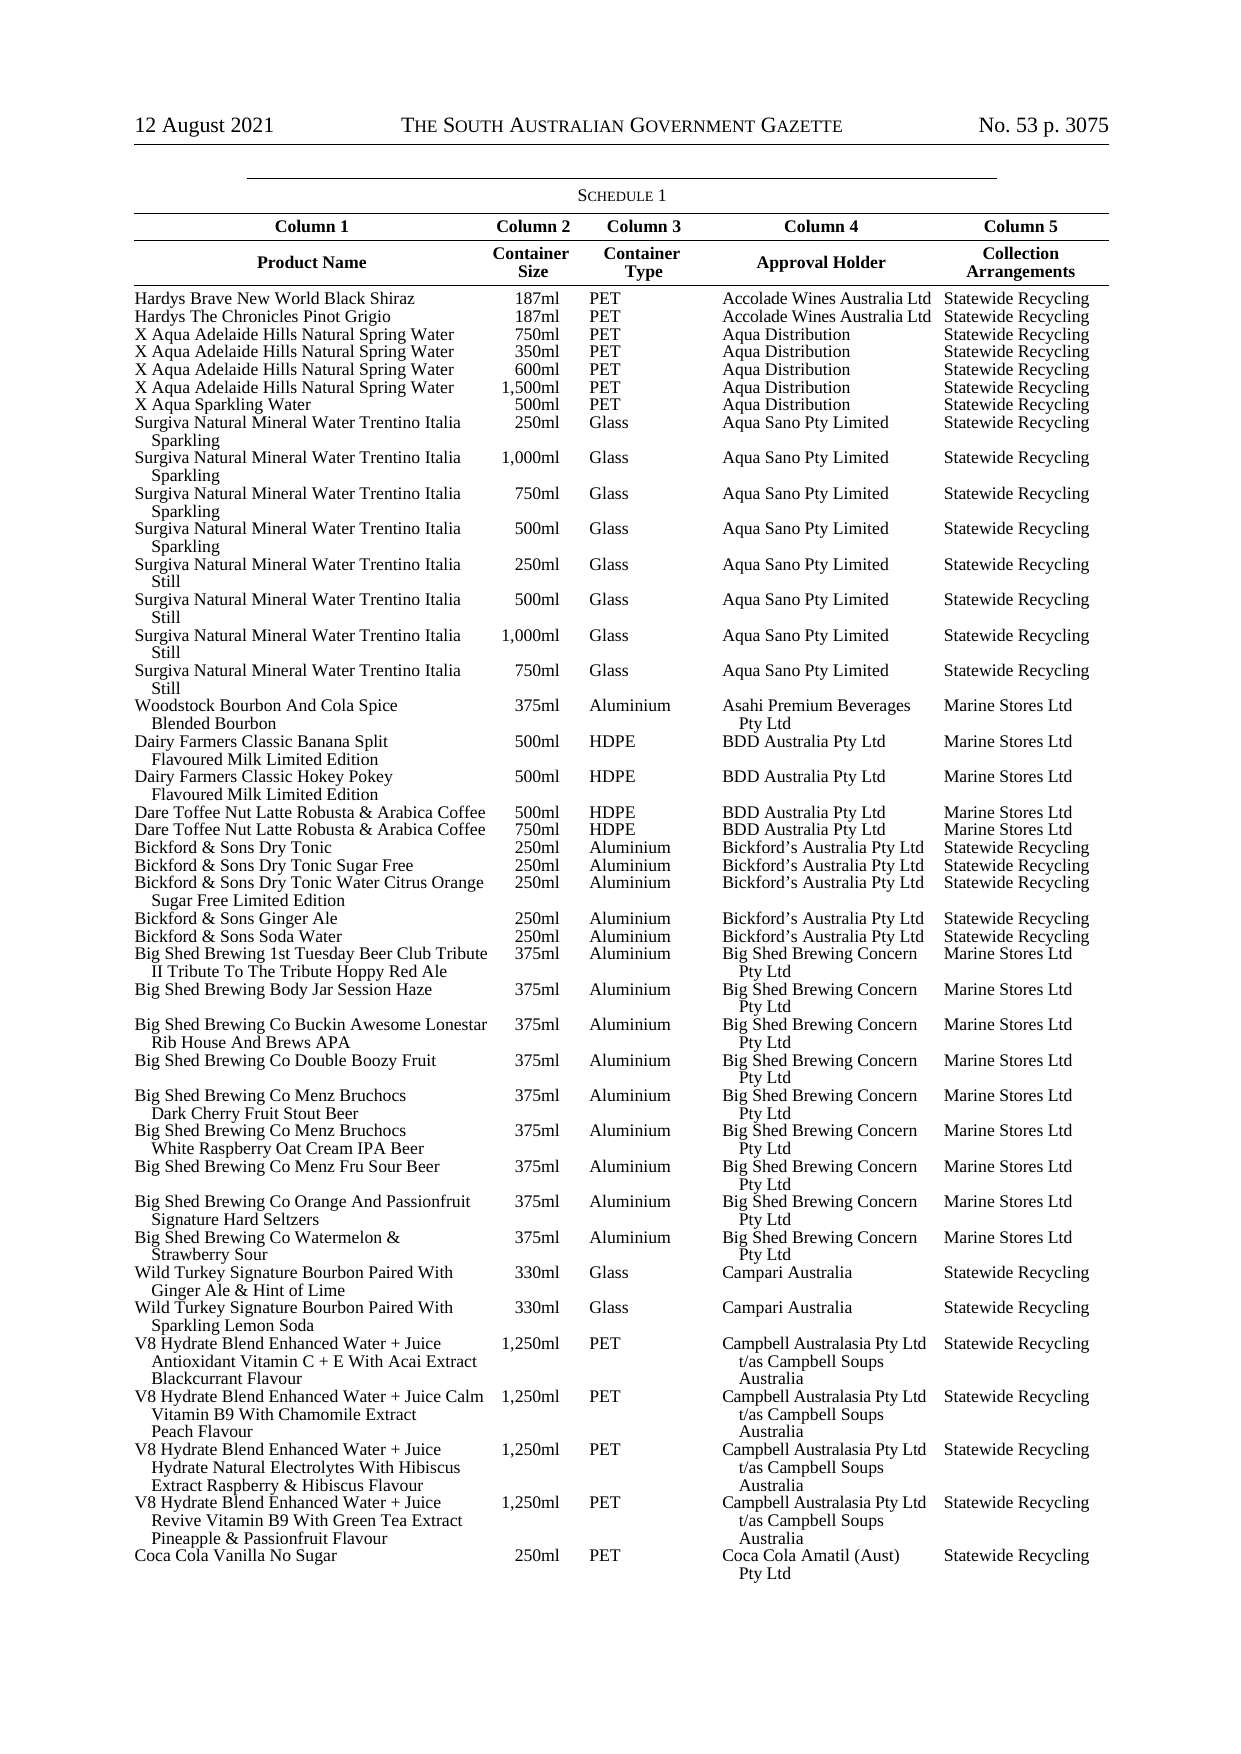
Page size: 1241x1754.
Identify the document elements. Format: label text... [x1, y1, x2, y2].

table_cell Container Type [577, 241, 710, 285]
table_cell Glass [577, 662, 710, 698]
table_cell 330ml [489, 1264, 577, 1300]
table_cell Surgiva Natural Mineral Water Trentino Italia Sparkling [134, 485, 489, 521]
table_cell Big Shed Brewing Co Watermelon & Strawberry Sour [134, 1229, 489, 1264]
table_cell Campbell Australasia Pty Ltd t/as Campbell Soups Australia [710, 1441, 932, 1494]
table_cell Campbell Australasia Pty Ltd t/as Campbell Soups Australia [710, 1495, 932, 1548]
table_cell Big Shed Brewing Co Menz Bruchocs Dark Cherry Fruit Stout Beer [134, 1087, 489, 1123]
table_cell Big Shed Brewing Concern Pty Ltd [710, 946, 932, 981]
table_cell 500ml [489, 769, 577, 804]
table_cell Statewide Recycling [932, 1495, 1109, 1548]
table_cell Big Shed Brewing Co Menz Fru Sour Beer [134, 1158, 489, 1193]
table_cell Collection Arrangements [932, 241, 1109, 285]
table_cell PET [577, 397, 710, 414]
table_cell Campbell Australasia Pty Ltd t/as Campbell Soups Australia [710, 1335, 932, 1388]
table_cell 600ml [489, 361, 577, 379]
table_cell Campari Australia [710, 1300, 932, 1335]
table_cell Glass [577, 450, 710, 485]
table_cell Wild Turkey Signature Bourbon Paired With Ginger Ale & Hint of Lime [134, 1264, 489, 1300]
table_cell PET [577, 1441, 710, 1494]
table_header Column 3 [577, 214, 710, 240]
table_cell PET [577, 290, 710, 308]
table_cell Wild Turkey Signature Bourbon Paired With Sparkling Lemon Soda [134, 1300, 489, 1335]
table_cell Statewide Recycling [932, 344, 1109, 361]
table_cell Glass [577, 556, 710, 591]
table_cell V8 Hydrate Blend Enhanced Water + Juice Revive Vitamin B9 With Green Tea Extract Pineapple & Passionfruit Flavour [134, 1495, 489, 1548]
table_cell Statewide Recycling [932, 361, 1109, 379]
table_cell Statewide Recycling [932, 875, 1109, 910]
table_cell Statewide Recycling [932, 857, 1109, 875]
table_cell 250ml [489, 928, 577, 946]
table_cell 375ml [489, 1123, 577, 1158]
table_cell PET [577, 326, 710, 343]
table_cell Statewide Recycling [932, 521, 1109, 556]
table_cell PET [577, 1335, 710, 1388]
table_cell Surgiva Natural Mineral Water Trentino Italia Still [134, 556, 489, 591]
table_cell Aluminium [577, 1158, 710, 1193]
table_cell Container Size [489, 241, 577, 285]
table_cell Statewide Recycling [932, 326, 1109, 343]
table_cell 1,250ml [489, 1441, 577, 1494]
table_cell Bickford & Sons Dry Tonic [134, 839, 489, 857]
table_cell Surgiva Natural Mineral Water Trentino Italia Still [134, 591, 489, 627]
table_cell Aqua Sano Pty Limited [710, 662, 932, 698]
table_cell Statewide Recycling [932, 379, 1109, 397]
table_cell Bickford & Sons Dry Tonic Sugar Free [134, 857, 489, 875]
table_cell Aluminium [577, 981, 710, 1016]
table_cell Statewide Recycling [932, 627, 1109, 662]
table_cell Big Shed Brewing Concern Pty Ltd [710, 1229, 932, 1264]
table_cell Aqua Sano Pty Limited [710, 556, 932, 591]
table_cell 750ml [489, 662, 577, 698]
table_cell 250ml [489, 414, 577, 450]
table_cell Statewide Recycling [932, 485, 1109, 521]
table_cell PET [577, 308, 710, 326]
table_cell 375ml [489, 698, 577, 733]
table_cell 187ml [489, 290, 577, 308]
table_cell Surgiva Natural Mineral Water Trentino Italia Sparkling [134, 450, 489, 485]
table_cell PET [577, 1495, 710, 1548]
table_cell 1,500ml [489, 379, 577, 397]
table_cell Big Shed Brewing Concern Pty Ltd [710, 1052, 932, 1087]
table_cell Asahi Premium Beverages Pty Ltd [710, 698, 932, 733]
table_cell Aqua Sano Pty Limited [710, 521, 932, 556]
table_cell PET [577, 1388, 710, 1441]
table_cell Statewide Recycling [932, 1300, 1109, 1335]
table_cell Surgiva Natural Mineral Water Trentino Italia Still [134, 627, 489, 662]
table_cell Bickford’s Australia Pty Ltd [710, 928, 932, 946]
table_cell Marine Stores Ltd [932, 822, 1109, 839]
table_cell Aluminium [577, 698, 710, 733]
table_cell Bickford’s Australia Pty Ltd [710, 910, 932, 928]
table_cell Aqua Sano Pty Limited [710, 627, 932, 662]
table_cell Big Shed Brewing Co Orange And Passionfruit Signature Hard Seltzers [134, 1194, 489, 1229]
table_cell 1,000ml [489, 627, 577, 662]
table_cell 250ml [489, 857, 577, 875]
table_cell Glass [577, 627, 710, 662]
table_cell HDPE [577, 733, 710, 768]
table_cell BDD Australia Pty Ltd [710, 769, 932, 804]
table_cell 250ml [489, 839, 577, 857]
table_cell 250ml [489, 910, 577, 928]
table_cell Glass [577, 521, 710, 556]
table_cell Marine Stores Ltd [932, 804, 1109, 822]
table_cell Accolade Wines Australia Ltd [710, 290, 932, 308]
table_cell Approval Holder [710, 241, 932, 285]
table_cell Statewide Recycling [932, 928, 1109, 946]
table_cell [710, 286, 932, 290]
table_cell Marine Stores Ltd [932, 1194, 1109, 1229]
table_cell Big Shed Brewing Co Buckin Awesome Lonestar Rib House And Brews APA [134, 1016, 489, 1052]
table_cell 500ml [489, 397, 577, 414]
table_cell PET [577, 1548, 710, 1583]
table_cell 1,250ml [489, 1335, 577, 1388]
table_cell Marine Stores Ltd [932, 981, 1109, 1016]
table_cell Marine Stores Ltd [932, 1087, 1109, 1123]
table_cell X Aqua Sparkling Water [134, 397, 489, 414]
table_cell Big Shed Brewing Concern Pty Ltd [710, 1158, 932, 1193]
table_cell Surgiva Natural Mineral Water Trentino Italia Sparkling [134, 414, 489, 450]
table_cell HDPE [577, 804, 710, 822]
table_cell Aluminium [577, 910, 710, 928]
text Schedule 1 [134, 187, 1109, 205]
table_cell Campbell Australasia Pty Ltd t/as Campbell Soups Australia [710, 1388, 932, 1441]
table_cell Accolade Wines Australia Ltd [710, 308, 932, 326]
table_cell Big Shed Brewing Concern Pty Ltd [710, 1087, 932, 1123]
table_cell 750ml [489, 485, 577, 521]
table_cell [489, 286, 577, 290]
table_cell Aqua Distribution [710, 361, 932, 379]
table_cell Marine Stores Ltd [932, 1016, 1109, 1052]
table_cell Statewide Recycling [932, 1441, 1109, 1494]
table_cell Marine Stores Ltd [932, 1123, 1109, 1158]
table_cell Marine Stores Ltd [932, 1229, 1109, 1264]
table_cell Big Shed Brewing Body Jar Session Haze [134, 981, 489, 1016]
table_cell Hardys The Chronicles Pinot Grigio [134, 308, 489, 326]
table_cell Woodstock Bourbon And Cola Spice Blended Bourbon [134, 698, 489, 733]
table_cell Bickford & Sons Soda Water [134, 928, 489, 946]
table_cell Aluminium [577, 1087, 710, 1123]
table_cell PET [577, 344, 710, 361]
table_cell 500ml [489, 733, 577, 768]
table_cell Statewide Recycling [932, 308, 1109, 326]
table_cell Bickford & Sons Ginger Ale [134, 910, 489, 928]
table_cell 750ml [489, 326, 577, 343]
table_cell 375ml [489, 946, 577, 981]
table_cell Marine Stores Ltd [932, 698, 1109, 733]
table_cell X Aqua Adelaide Hills Natural Spring Water [134, 326, 489, 343]
table_cell Marine Stores Ltd [932, 769, 1109, 804]
table_cell Aluminium [577, 839, 710, 857]
table_cell Bickford’s Australia Pty Ltd [710, 857, 932, 875]
table_cell 350ml [489, 344, 577, 361]
table_cell Product Name [134, 241, 489, 285]
table_cell [577, 286, 710, 290]
table_cell 375ml [489, 1194, 577, 1229]
table_cell Aqua Sano Pty Limited [710, 414, 932, 450]
table_cell Aqua Sano Pty Limited [710, 450, 932, 485]
table_cell Bickford & Sons Dry Tonic Water Citrus Orange Sugar Free Limited Edition [134, 875, 489, 910]
table_cell Big Shed Brewing Concern Pty Ltd [710, 1016, 932, 1052]
table_cell Aluminium [577, 1123, 710, 1158]
table_cell Surgiva Natural Mineral Water Trentino Italia Still [134, 662, 489, 698]
table_cell HDPE [577, 769, 710, 804]
table_cell V8 Hydrate Blend Enhanced Water + Juice Hydrate Natural Electrolytes With Hibiscus Extract Raspberry & Hibiscus Flavour [134, 1441, 489, 1494]
table_cell Statewide Recycling [932, 662, 1109, 698]
table_cell Aqua Distribution [710, 379, 932, 397]
table_cell 375ml [489, 981, 577, 1016]
table_cell Big Shed Brewing Concern Pty Ltd [710, 981, 932, 1016]
table_cell Aqua Distribution [710, 397, 932, 414]
table_cell HDPE [577, 822, 710, 839]
table_cell Big Shed Brewing Concern Pty Ltd [710, 1194, 932, 1229]
table_cell PET [577, 361, 710, 379]
table_cell Bickford’s Australia Pty Ltd [710, 839, 932, 857]
table_cell Statewide Recycling [932, 1548, 1109, 1583]
table_cell Aluminium [577, 1016, 710, 1052]
table_cell Aluminium [577, 857, 710, 875]
table_cell [134, 286, 489, 290]
table_cell 1,250ml [489, 1388, 577, 1441]
table_cell Dairy Farmers Classic Banana Split Flavoured Milk Limited Edition [134, 733, 489, 768]
table_cell 250ml [489, 1548, 577, 1583]
table_cell Aqua Distribution [710, 326, 932, 343]
table_header Column 4 [710, 214, 932, 240]
table_cell X Aqua Adelaide Hills Natural Spring Water [134, 361, 489, 379]
table_cell 375ml [489, 1052, 577, 1087]
table_cell 250ml [489, 556, 577, 591]
table_cell Surgiva Natural Mineral Water Trentino Italia Sparkling [134, 521, 489, 556]
table_cell BDD Australia Pty Ltd [710, 822, 932, 839]
table_cell Aluminium [577, 1229, 710, 1264]
table_cell Marine Stores Ltd [932, 733, 1109, 768]
table_cell Dare Toffee Nut Latte Robusta & Arabica Coffee [134, 804, 489, 822]
table_cell 375ml [489, 1158, 577, 1193]
table_cell BDD Australia Pty Ltd [710, 804, 932, 822]
table_cell Statewide Recycling [932, 910, 1109, 928]
table_cell Big Shed Brewing Concern Pty Ltd [710, 1123, 932, 1158]
table_cell 250ml [489, 875, 577, 910]
table_cell Marine Stores Ltd [932, 946, 1109, 981]
table_cell 375ml [489, 1229, 577, 1264]
table_cell Glass [577, 1264, 710, 1300]
table_cell 500ml [489, 804, 577, 822]
table_cell Aluminium [577, 875, 710, 910]
table_cell 750ml [489, 822, 577, 839]
table_cell Aluminium [577, 946, 710, 981]
table_cell Coca Cola Amatil (Aust) Pty Ltd [710, 1548, 932, 1583]
table_cell Glass [577, 1300, 710, 1335]
table_cell Marine Stores Ltd [932, 1158, 1109, 1193]
table_header Column 2 [489, 214, 577, 240]
table_cell Glass [577, 591, 710, 627]
table_cell Statewide Recycling [932, 1264, 1109, 1300]
table_cell Statewide Recycling [932, 450, 1109, 485]
table_cell Hardys Brave New World Black Shiraz [134, 290, 489, 308]
table_cell PET [577, 379, 710, 397]
table_cell Aqua Sano Pty Limited [710, 591, 932, 627]
table_cell Statewide Recycling [932, 556, 1109, 591]
table_cell 330ml [489, 1300, 577, 1335]
table_cell Aqua Sano Pty Limited [710, 485, 932, 521]
table_cell Marine Stores Ltd [932, 1052, 1109, 1087]
table_cell Aluminium [577, 1194, 710, 1229]
table_cell Coca Cola Vanilla No Sugar [134, 1548, 489, 1583]
table_cell Statewide Recycling [932, 1388, 1109, 1441]
table_cell Statewide Recycling [932, 290, 1109, 308]
table_cell Bickford’s Australia Pty Ltd [710, 875, 932, 910]
table_cell X Aqua Adelaide Hills Natural Spring Water [134, 344, 489, 361]
table_cell 375ml [489, 1016, 577, 1052]
table_cell Big Shed Brewing 1st Tuesday Beer Club Tribute II Tribute To The Tribute Hoppy Red Ale [134, 946, 489, 981]
table_cell X Aqua Adelaide Hills Natural Spring Water [134, 379, 489, 397]
table_cell 1,250ml [489, 1495, 577, 1548]
table_cell 1,000ml [489, 450, 577, 485]
table_cell Campari Australia [710, 1264, 932, 1300]
table_header Column 1 [134, 214, 489, 240]
table_cell Aluminium [577, 928, 710, 946]
table_cell V8 Hydrate Blend Enhanced Water + Juice Antioxidant Vitamin C + E With Acai Extract Blackcurrant Flavour [134, 1335, 489, 1388]
table_cell Big Shed Brewing Co Double Boozy Fruit [134, 1052, 489, 1087]
table_cell Dare Toffee Nut Latte Robusta & Arabica Coffee [134, 822, 489, 839]
table_cell 187ml [489, 308, 577, 326]
table_cell 375ml [489, 1087, 577, 1123]
table_cell 500ml [489, 521, 577, 556]
table_cell Statewide Recycling [932, 397, 1109, 414]
table_cell Glass [577, 414, 710, 450]
table_cell Statewide Recycling [932, 839, 1109, 857]
table_cell Aluminium [577, 1052, 710, 1087]
table_cell Statewide Recycling [932, 1335, 1109, 1388]
table_cell BDD Australia Pty Ltd [710, 733, 932, 768]
table_cell Dairy Farmers Classic Hokey Pokey Flavoured Milk Limited Edition [134, 769, 489, 804]
table_cell Big Shed Brewing Co Menz Bruchocs White Raspberry Oat Cream IPA Beer [134, 1123, 489, 1158]
table_header Column 5 [932, 214, 1109, 240]
table_cell [932, 286, 1109, 290]
table_cell Aqua Distribution [710, 344, 932, 361]
table_cell Statewide Recycling [932, 591, 1109, 627]
table_cell V8 Hydrate Blend Enhanced Water + Juice Calm Vitamin B9 With Chamomile Extract Peach Flavour [134, 1388, 489, 1441]
table_cell Glass [577, 485, 710, 521]
table_cell Statewide Recycling [932, 414, 1109, 450]
table_cell 500ml [489, 591, 577, 627]
